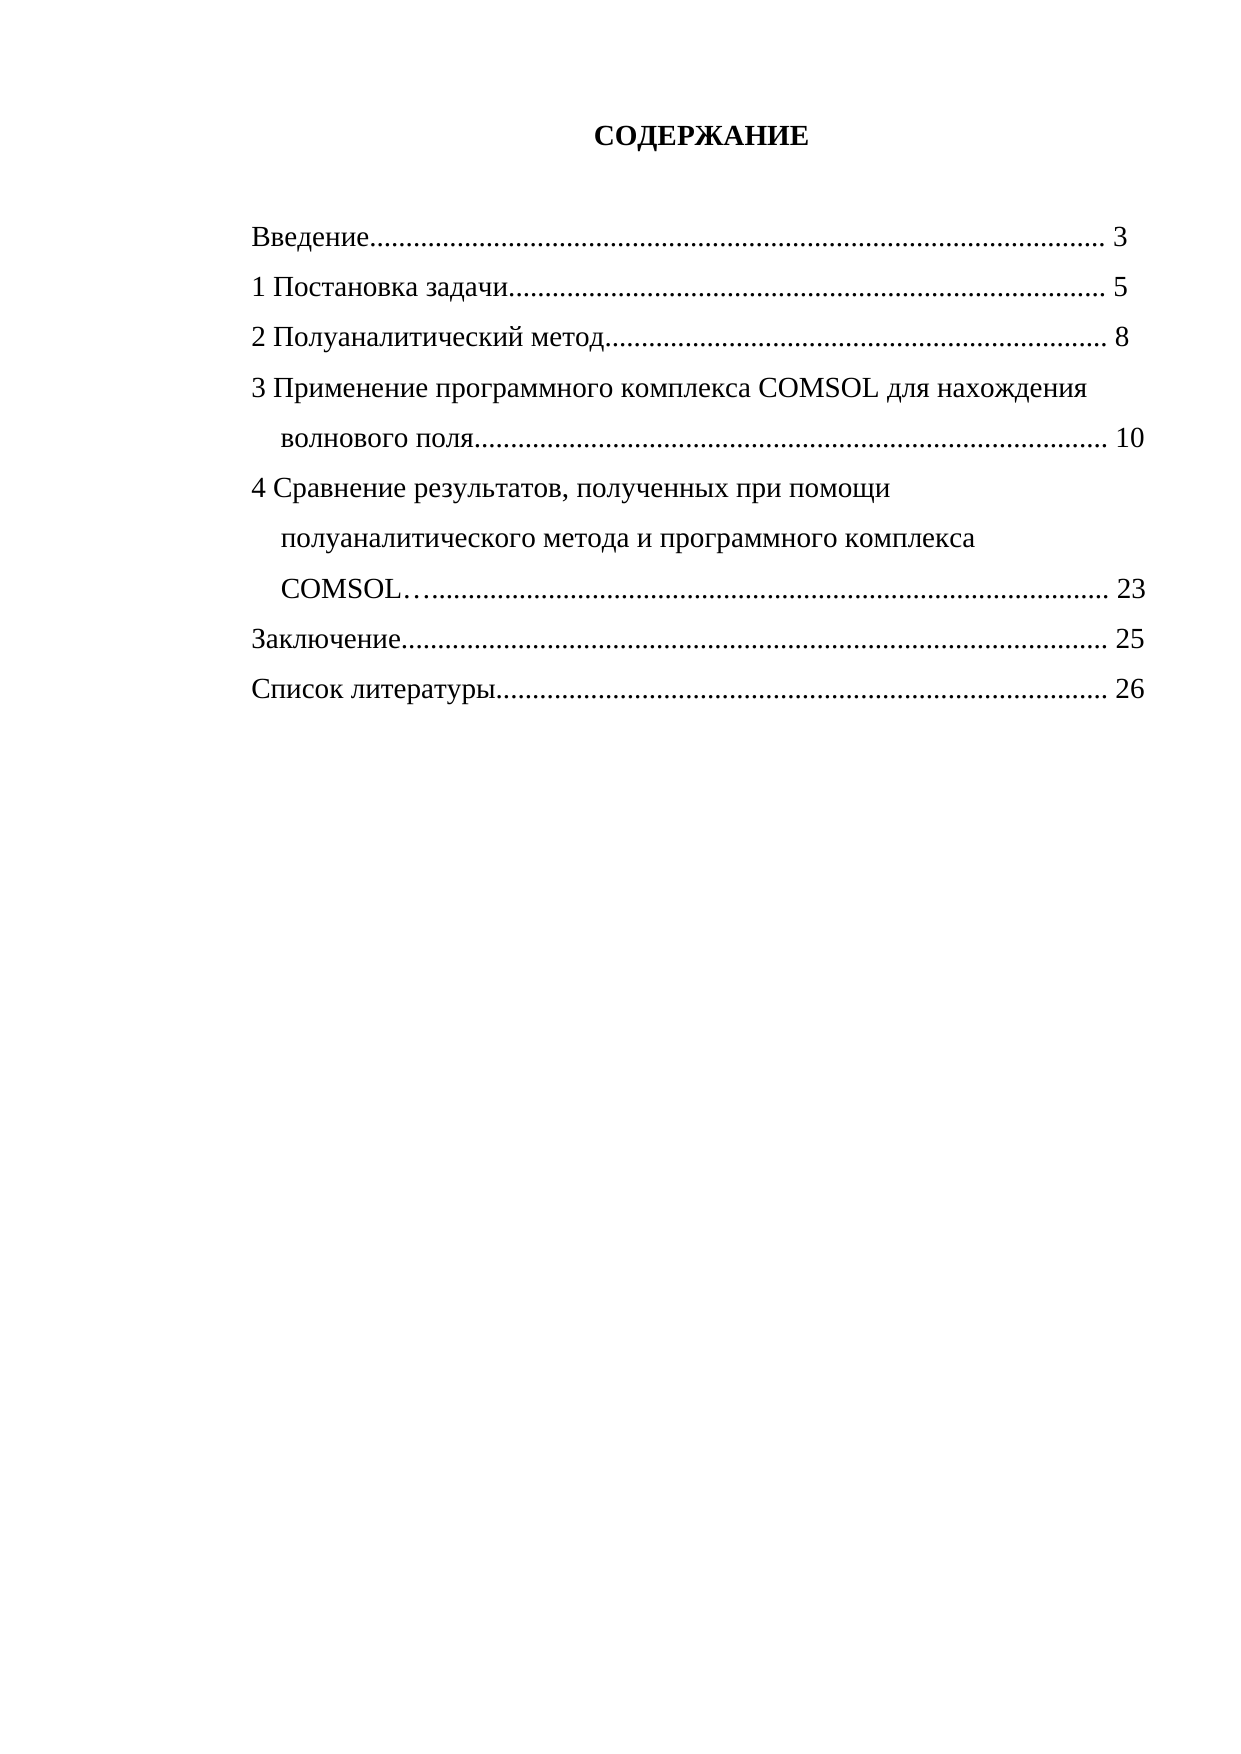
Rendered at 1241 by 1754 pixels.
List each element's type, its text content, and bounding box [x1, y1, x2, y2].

text 3 Применение программного комплекса COMSOL для нахождения [251, 370, 1152, 403]
text волнового поля....................................................................................... 10 [207, 420, 1152, 453]
text 4 Сравнение результатов, полученных при помощи полуаналитического метода и программного комплекса [251, 470, 1152, 554]
text Список литературы.................................................................................... 26 [177, 672, 1152, 705]
text СОДЕРЖАНИЕ [177, 118, 1152, 152]
text Введение..................................................................................................... 3 [177, 219, 1152, 252]
text COMSOL…............................................................................................. 23 [207, 571, 1152, 604]
text 1 Постановка задачи.................................................................................. 5 [177, 269, 1152, 303]
text Заключение................................................................................................. 25 [177, 621, 1152, 655]
text 2 Полуаналитический метод..................................................................... 8 [177, 319, 1152, 353]
